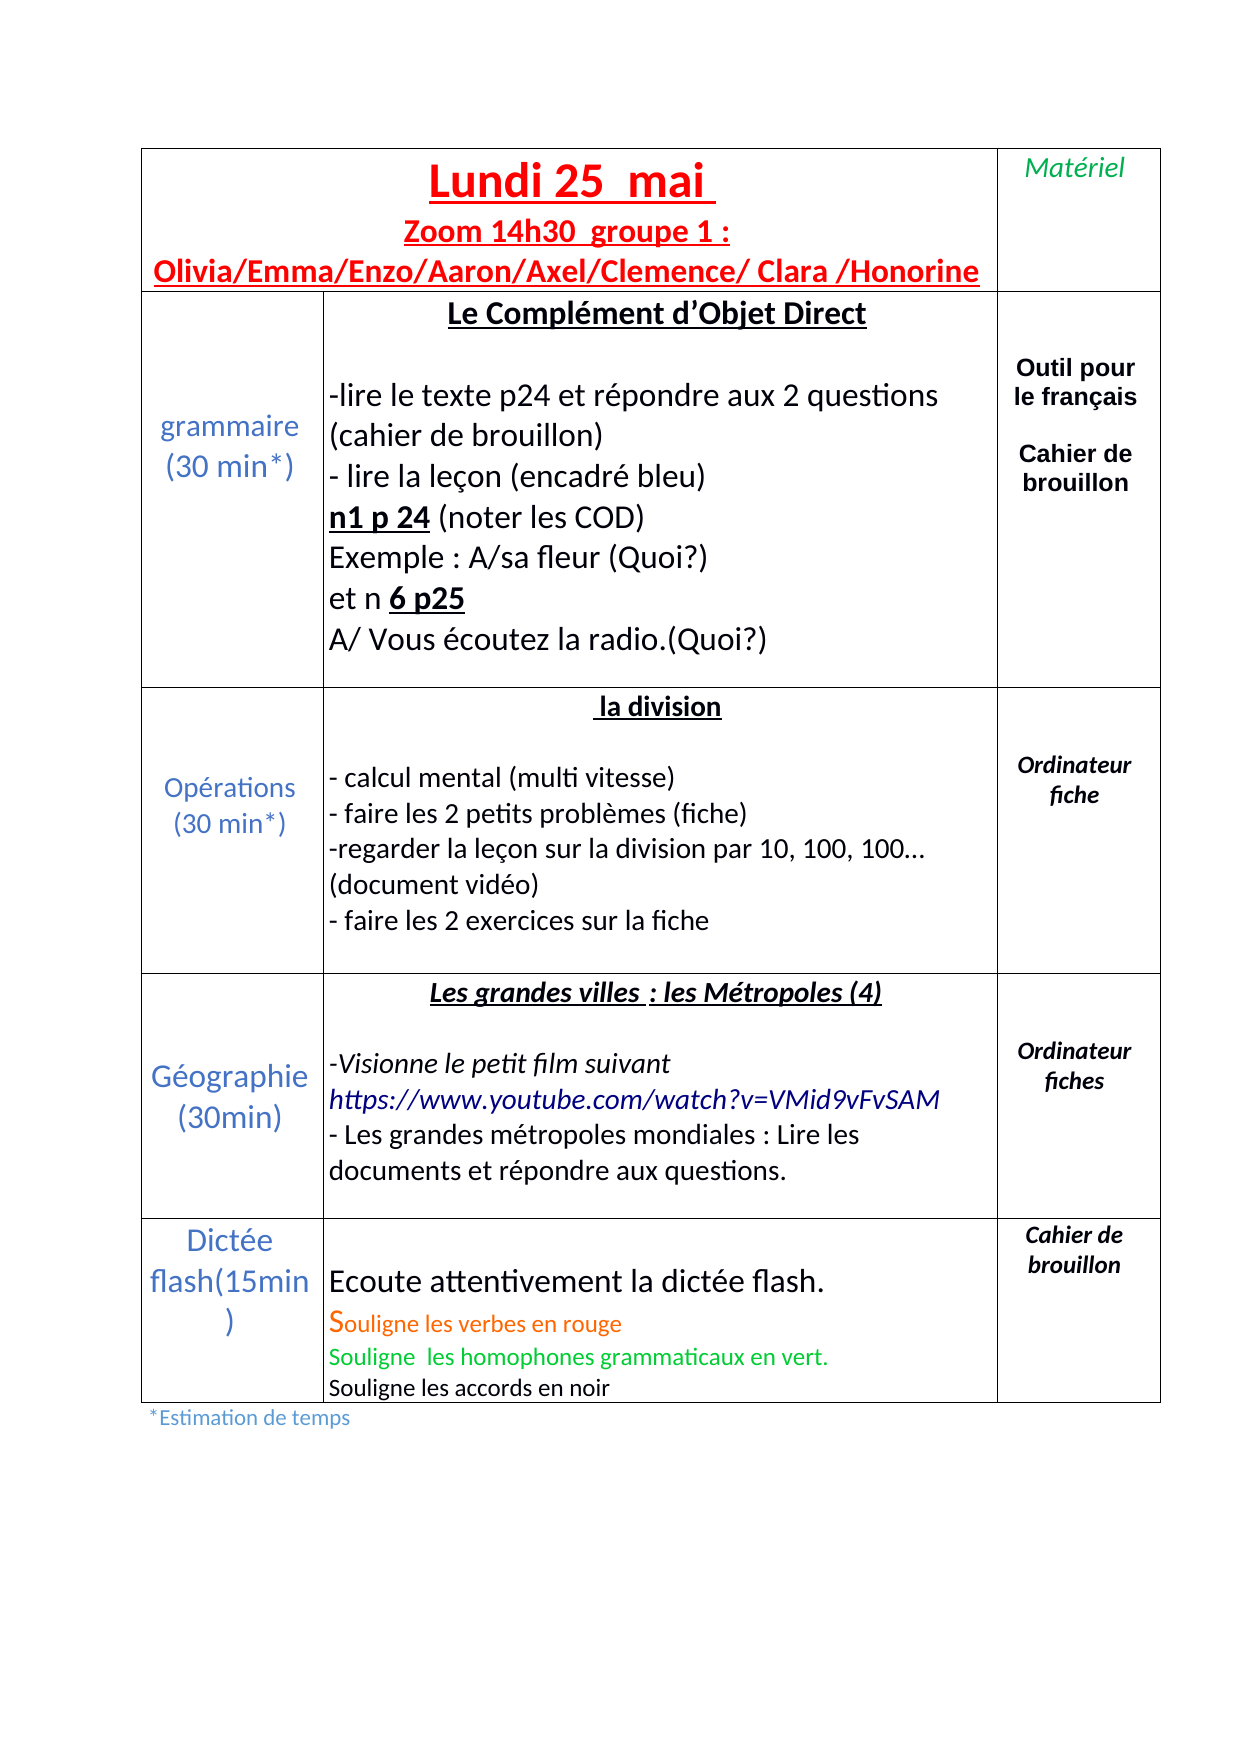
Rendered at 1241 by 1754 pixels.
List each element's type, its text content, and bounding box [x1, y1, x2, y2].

text *Estimation de temps [148, 1403, 1093, 1431]
table_cell Ordinateur fiches [998, 974, 1160, 1218]
table_cell Ecoute attentivement la dictée flash. Souligne les verbes en rouge Souligne les homophones grammaticaux en vert. Souligne les accords en noir [324, 1219, 997, 1402]
table_cell Les grandes villes : les Métropoles (4) -Visionne le petit film suivant https://www.youtube.com/watch?v=VMid9vFvSAM - Les grandes métropoles mondiales : Lire les documents et répondre aux questions. [324, 974, 997, 1218]
table_cell Ordinateur fiche [998, 688, 1160, 973]
table_header Matériel [998, 149, 1160, 291]
table_cell Le Complément d’Objet Direct -lire le texte p24 et répondre aux 2 questions (cahier de brouillon) - lire la leçon (encadré bleu) n1 p 24 (noter les COD) Exemple : A/sa fleur (Quoi?) et n 6 p25 A/ Vous écoutez la radio.(Quoi?) [324, 292, 997, 687]
table_cell Dictée flash(15min) [142, 1219, 323, 1402]
table_cell la division - calcul mental (multi vitesse) - faire les 2 petits problèmes (fiche) -regarder la leçon sur la division par 10, 100, 100…(document vidéo) - faire les 2 exercices sur la fiche [324, 688, 997, 973]
table_cell Opérations (30 min*) [142, 688, 323, 973]
table_cell Outil pour le français Cahier de brouillon [998, 292, 1160, 687]
table_cell grammaire (30 min*) [142, 292, 323, 687]
table_cell Cahier de brouillon [998, 1219, 1160, 1402]
table_cell Géographie (30min) [142, 974, 323, 1218]
table_header Lundi 25 mai Zoom 14h30 groupe 1 : Olivia/Emma/Enzo/Aaron/Axel/Clemence/ Clara /Honorine [142, 149, 997, 291]
